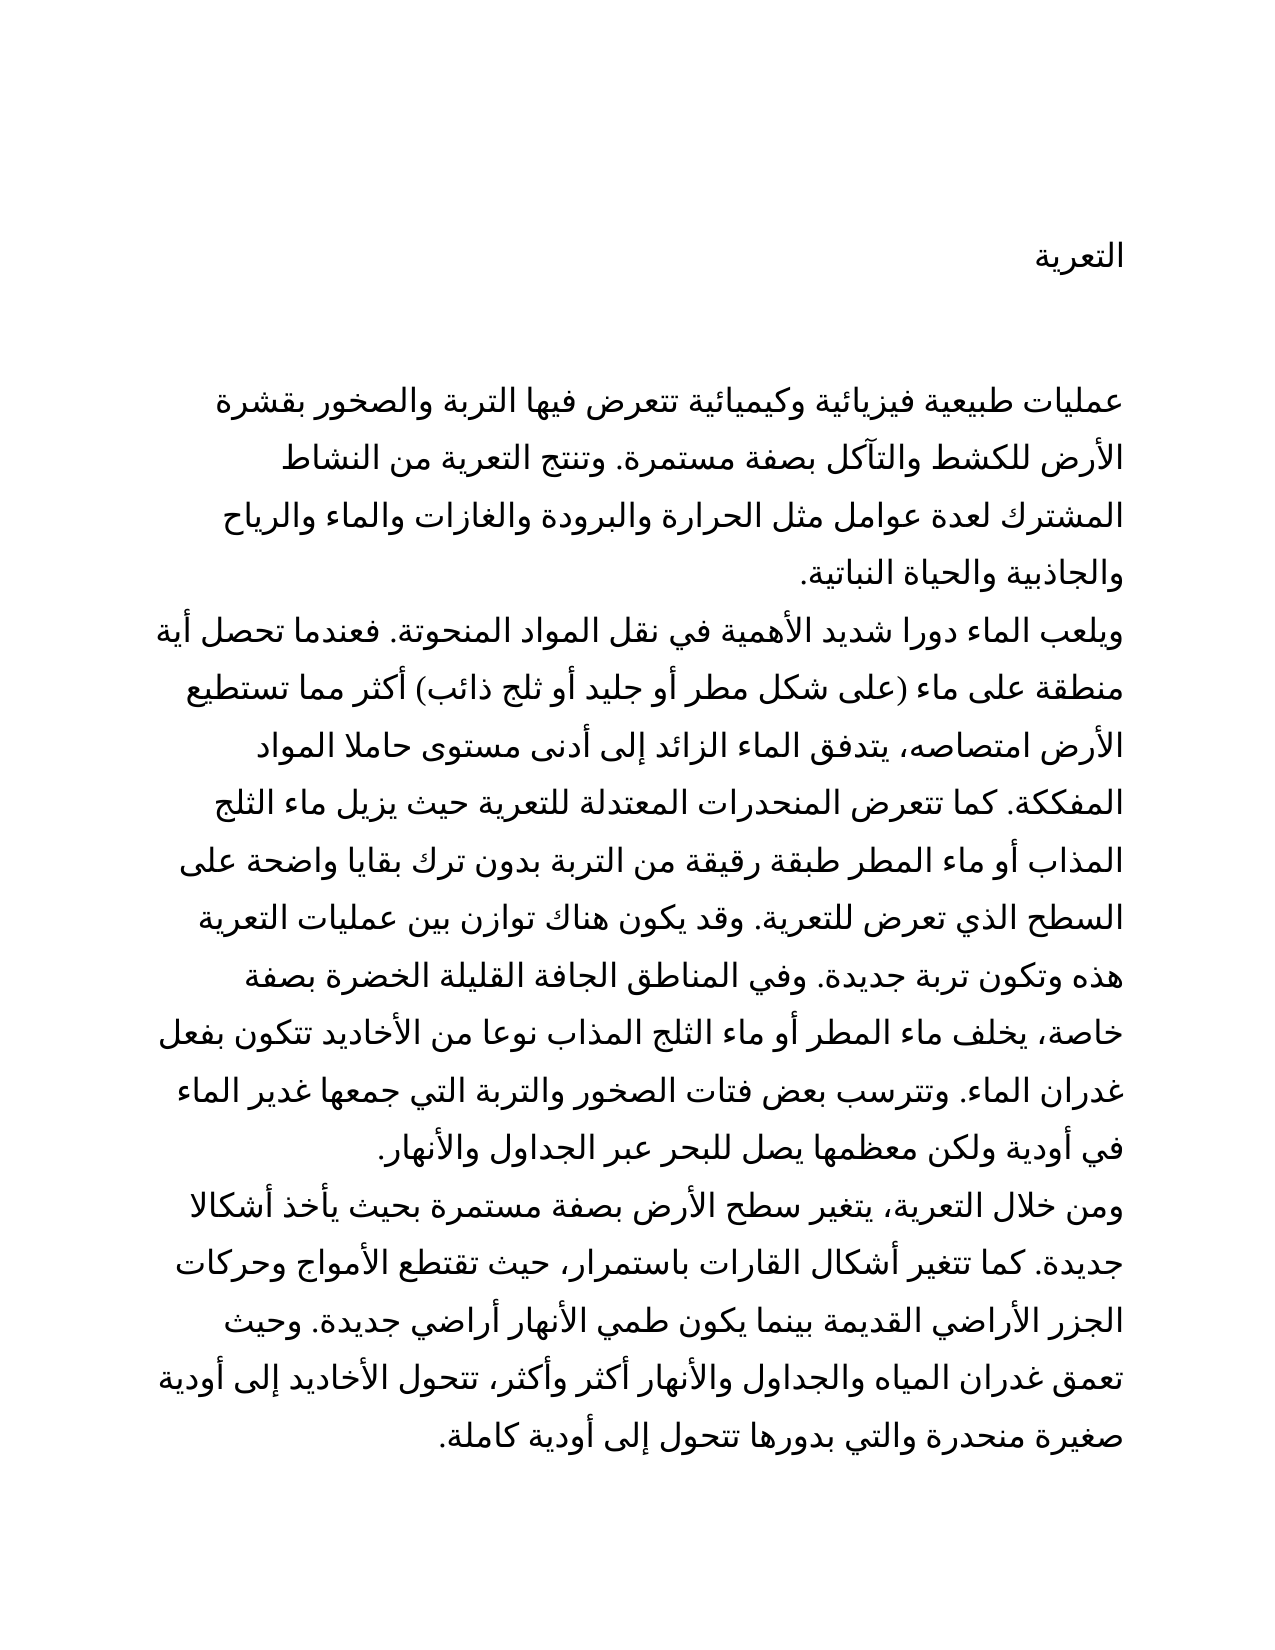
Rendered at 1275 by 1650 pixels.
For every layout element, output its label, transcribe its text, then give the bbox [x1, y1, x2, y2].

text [150, 323, 1125, 1454]
text التعرية [150, 237, 1125, 275]
